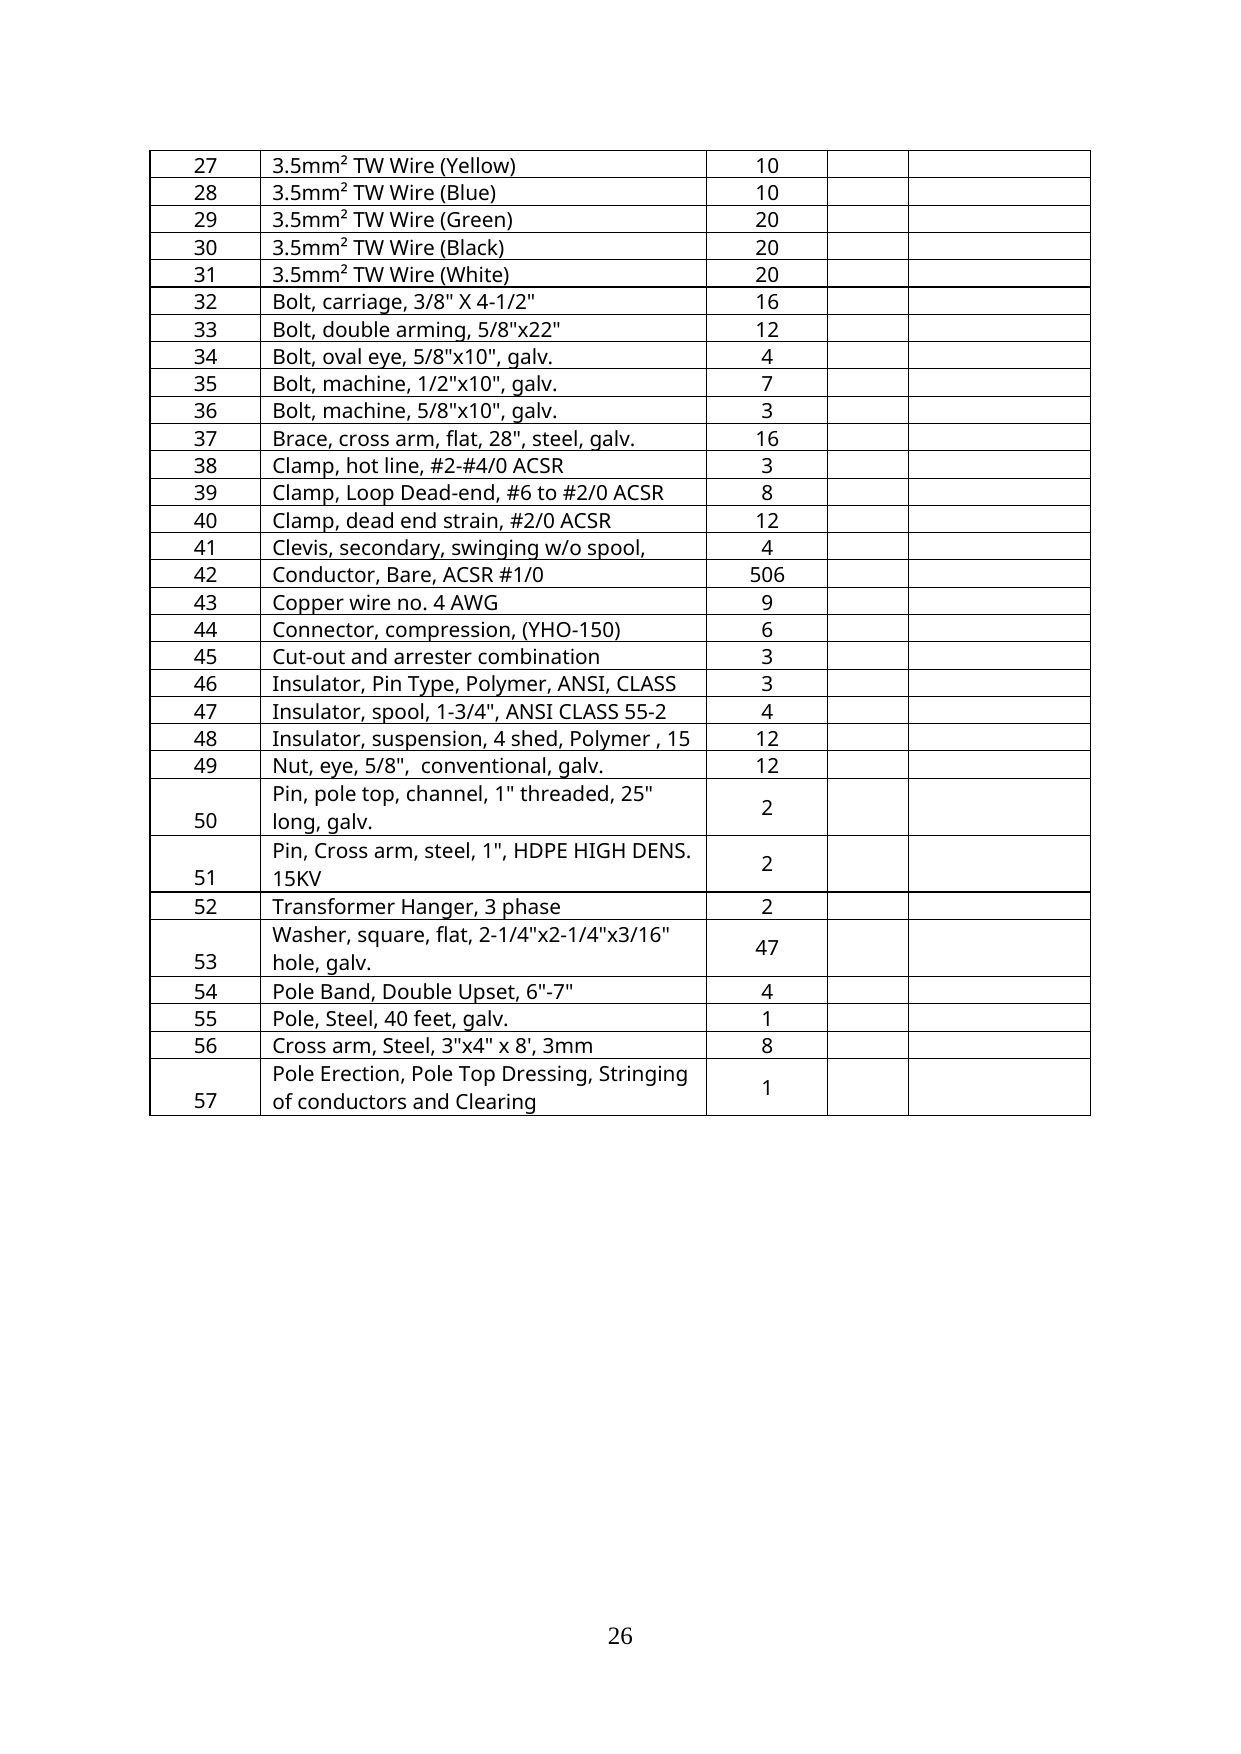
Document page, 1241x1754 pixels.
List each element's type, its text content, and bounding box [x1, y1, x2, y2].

table_cell 4 [707, 977, 827, 1003]
table_cell 4 [707, 697, 827, 723]
table_cell Insulator, spool, 1-3/4", ANSI CLASS 55-2 [261, 697, 706, 723]
table_cell Cut-out and arrester combination [261, 642, 706, 668]
table_cell 2 [707, 836, 827, 891]
table_cell 50 [151, 779, 260, 835]
table_cell 10 [707, 178, 827, 204]
table_cell Clamp, dead end strain, #2/0 ACSR [261, 506, 706, 532]
table_cell 3.5mm² TW Wire (Yellow) [261, 151, 706, 177]
table_cell 3 [707, 642, 827, 668]
table_cell 31 [151, 260, 260, 286]
table_cell [909, 920, 1090, 976]
table_cell Pin, pole top, channel, 1" threaded, 25" long, galv. [261, 779, 706, 835]
table_cell [909, 369, 1090, 396]
table_cell 28 [151, 178, 260, 204]
table_cell [828, 697, 908, 723]
table_cell 51 [151, 836, 260, 891]
table_cell [828, 1004, 908, 1031]
table_cell [909, 233, 1090, 259]
table_cell [828, 506, 908, 532]
table_cell [828, 751, 908, 778]
table_cell 30 [151, 233, 260, 259]
table_cell [909, 151, 1090, 177]
table_cell [828, 233, 908, 259]
table_cell [909, 206, 1090, 232]
table_cell 55 [151, 1004, 260, 1031]
table_cell [828, 779, 908, 835]
table_cell [909, 315, 1090, 341]
table_cell [909, 342, 1090, 368]
table_cell [909, 670, 1090, 696]
table_cell 40 [151, 506, 260, 532]
table_cell 56 [151, 1032, 260, 1058]
table_cell [828, 560, 908, 587]
table_cell 16 [707, 288, 827, 314]
table_cell 1 [707, 1004, 827, 1031]
table_cell [909, 751, 1090, 778]
table_cell [909, 1032, 1090, 1058]
table_cell 29 [151, 206, 260, 232]
table_cell 53 [151, 920, 260, 976]
table_cell 3 [707, 451, 827, 477]
table_cell Connector, compression, (YHO-150) [261, 615, 706, 641]
table_cell Insulator, suspension, 4 shed, Polymer , 15 KV [261, 724, 706, 750]
table_cell 47 [707, 920, 827, 976]
table_cell [909, 260, 1090, 286]
table_cell [909, 977, 1090, 1003]
table_cell [828, 178, 908, 204]
table_cell [828, 260, 908, 286]
table_cell Pole Band, Double Upset, 6"-7" [261, 977, 706, 1003]
table_cell [909, 724, 1090, 750]
table_cell 35 [151, 369, 260, 396]
table_cell Pole, Steel, 40 feet, galv. [261, 1004, 706, 1031]
table_cell [909, 479, 1090, 505]
table_cell 43 [151, 588, 260, 614]
table_cell [828, 670, 908, 696]
table_cell [828, 920, 908, 976]
table_cell [828, 642, 908, 668]
table_cell 3 [707, 670, 827, 696]
table_cell [909, 588, 1090, 614]
table_cell Bolt, carriage, 3/8" X 4-1/2" [261, 288, 706, 314]
table_cell 47 [151, 697, 260, 723]
table_cell Washer, square, flat, 2-1/4"x2-1/4"x3/16" hole, galv. [261, 920, 706, 976]
table_cell 8 [707, 1032, 827, 1058]
table_cell 506 [707, 560, 827, 587]
table_cell 1 [707, 1059, 827, 1115]
table_cell 4 [707, 533, 827, 559]
table_cell [828, 836, 908, 891]
table_cell 34 [151, 342, 260, 368]
table_cell 52 [151, 893, 260, 919]
table_cell Bolt, machine, 5/8"x10", galv. [261, 397, 706, 423]
table_cell Pin, Cross arm, steel, 1", HDPE HIGH DENS. 15KV [261, 836, 706, 891]
table_cell [828, 615, 908, 641]
table_cell [828, 451, 908, 477]
table_cell Cross arm, Steel, 3"x4" x 8', 3mm [261, 1032, 706, 1058]
table_cell 48 [151, 724, 260, 750]
table_cell [828, 206, 908, 232]
table_cell [828, 342, 908, 368]
table_cell [909, 451, 1090, 477]
table_cell Bolt, machine, 1/2"x10", galv. [261, 369, 706, 396]
table_cell [909, 424, 1090, 450]
table_cell 3.5mm² TW Wire (Blue) [261, 178, 706, 204]
table_cell [909, 560, 1090, 587]
table_cell Bolt, oval eye, 5/8"x10", galv. [261, 342, 706, 368]
table_cell Clamp, hot line, #2-#4/0 ACSR [261, 451, 706, 477]
table_cell [909, 697, 1090, 723]
table_cell 20 [707, 233, 827, 259]
table_cell 44 [151, 615, 260, 641]
table_cell [828, 315, 908, 341]
table_cell Clevis, secondary, swinging w/o spool, galv. [261, 533, 706, 559]
table_cell [909, 836, 1090, 891]
table_cell [828, 977, 908, 1003]
table_cell 39 [151, 479, 260, 505]
table_cell 2 [707, 779, 827, 835]
table_cell 38 [151, 451, 260, 477]
table_cell 54 [151, 977, 260, 1003]
table_cell 36 [151, 397, 260, 423]
table_cell 41 [151, 533, 260, 559]
table_cell Copper wire no. 4 AWG [261, 588, 706, 614]
table_cell [909, 1004, 1090, 1031]
table_cell 3 [707, 397, 827, 423]
table_cell 12 [707, 315, 827, 341]
table_cell [828, 424, 908, 450]
table_cell Nut, eye, 5/8", conventional, galv. [261, 751, 706, 778]
table_cell [828, 369, 908, 396]
table_cell 46 [151, 670, 260, 696]
table_cell 4 [707, 342, 827, 368]
table_cell Pole Erection, Pole Top Dressing, Stringing of conductors and Clearing [261, 1059, 706, 1115]
table_cell 12 [707, 751, 827, 778]
table_cell 2 [707, 893, 827, 919]
table_cell [828, 588, 908, 614]
table_cell 42 [151, 560, 260, 587]
table_cell 16 [707, 424, 827, 450]
table_cell Transformer Hanger, 3 phase [261, 893, 706, 919]
table_cell Insulator, Pin Type, Polymer, ANSI, CLASS 55-5 [261, 670, 706, 696]
table_cell 10 [707, 151, 827, 177]
table_cell [828, 533, 908, 559]
table_cell [909, 506, 1090, 532]
table_cell 20 [707, 206, 827, 232]
table_cell 12 [707, 506, 827, 532]
table_cell [909, 288, 1090, 314]
table_cell [828, 151, 908, 177]
table_cell 3.5mm² TW Wire (White) [261, 260, 706, 286]
table_cell [909, 397, 1090, 423]
table_cell Brace, cross arm, flat, 28", steel, galv. [261, 424, 706, 450]
table_cell Conductor, Bare, ACSR #1/0 [261, 560, 706, 587]
table_cell 6 [707, 615, 827, 641]
table_cell 45 [151, 642, 260, 668]
table_cell 3.5mm² TW Wire (Green) [261, 206, 706, 232]
table_cell 3.5mm² TW Wire (Black) [261, 233, 706, 259]
table_cell 7 [707, 369, 827, 396]
table_cell [828, 479, 908, 505]
table_cell [909, 893, 1090, 919]
table_cell Bolt, double arming, 5/8"x22" [261, 315, 706, 341]
table_cell [909, 1059, 1090, 1115]
table_cell Clamp, Loop Dead-end, #6 to #2/0 ACSR [261, 479, 706, 505]
table_cell [828, 724, 908, 750]
table_cell 9 [707, 588, 827, 614]
table_cell 33 [151, 315, 260, 341]
table_cell 12 [707, 724, 827, 750]
table_cell [828, 1032, 908, 1058]
table_cell 8 [707, 479, 827, 505]
table_cell [909, 178, 1090, 204]
table_cell 32 [151, 288, 260, 314]
table_cell [828, 1059, 908, 1115]
table_cell 37 [151, 424, 260, 450]
table_cell [909, 533, 1090, 559]
table_cell 27 [151, 151, 260, 177]
table_cell 49 [151, 751, 260, 778]
table_cell [828, 893, 908, 919]
table_cell [909, 779, 1090, 835]
table_cell 20 [707, 260, 827, 286]
table_cell [828, 288, 908, 314]
table_cell [909, 615, 1090, 641]
table_cell [909, 642, 1090, 668]
table_cell [828, 397, 908, 423]
table_cell 57 [151, 1059, 260, 1115]
